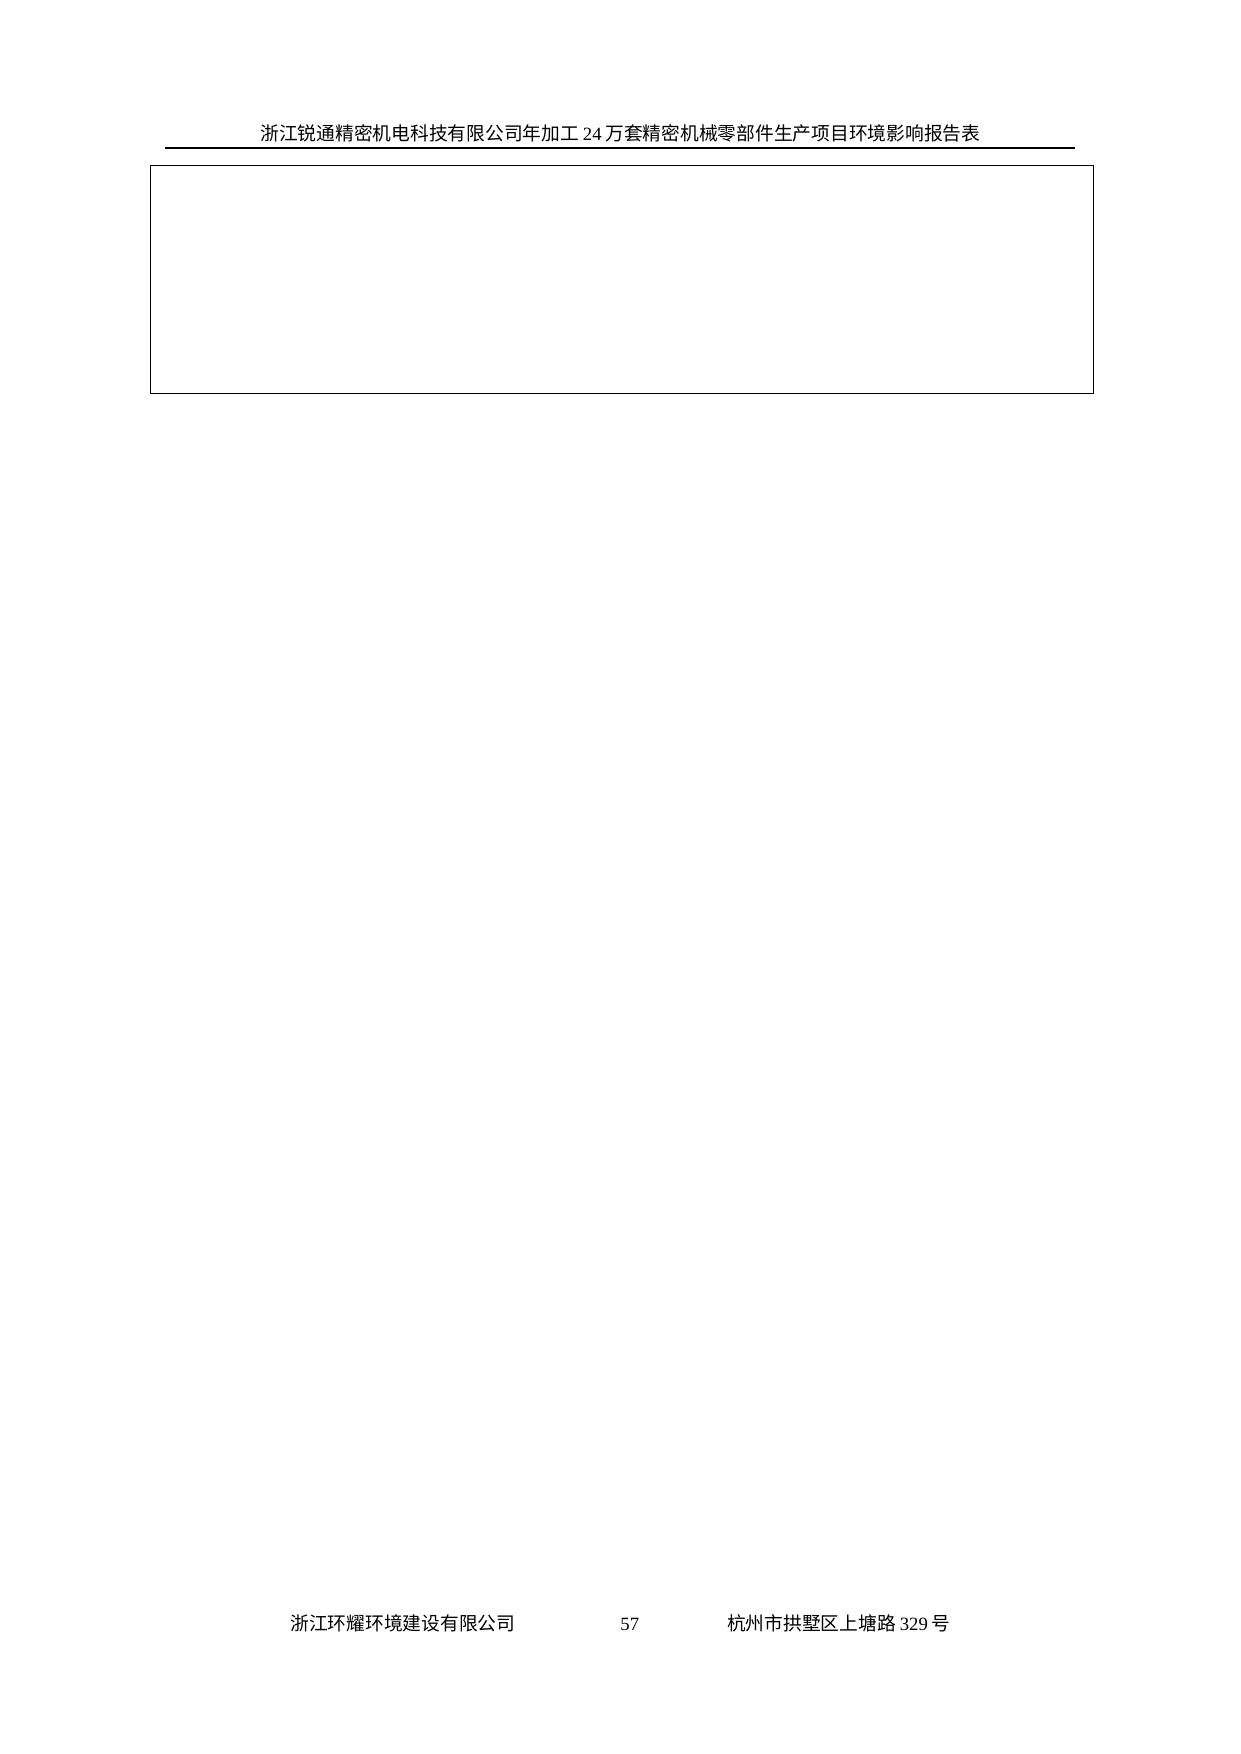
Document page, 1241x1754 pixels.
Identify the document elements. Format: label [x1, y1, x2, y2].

table_header [151, 166, 1093, 393]
